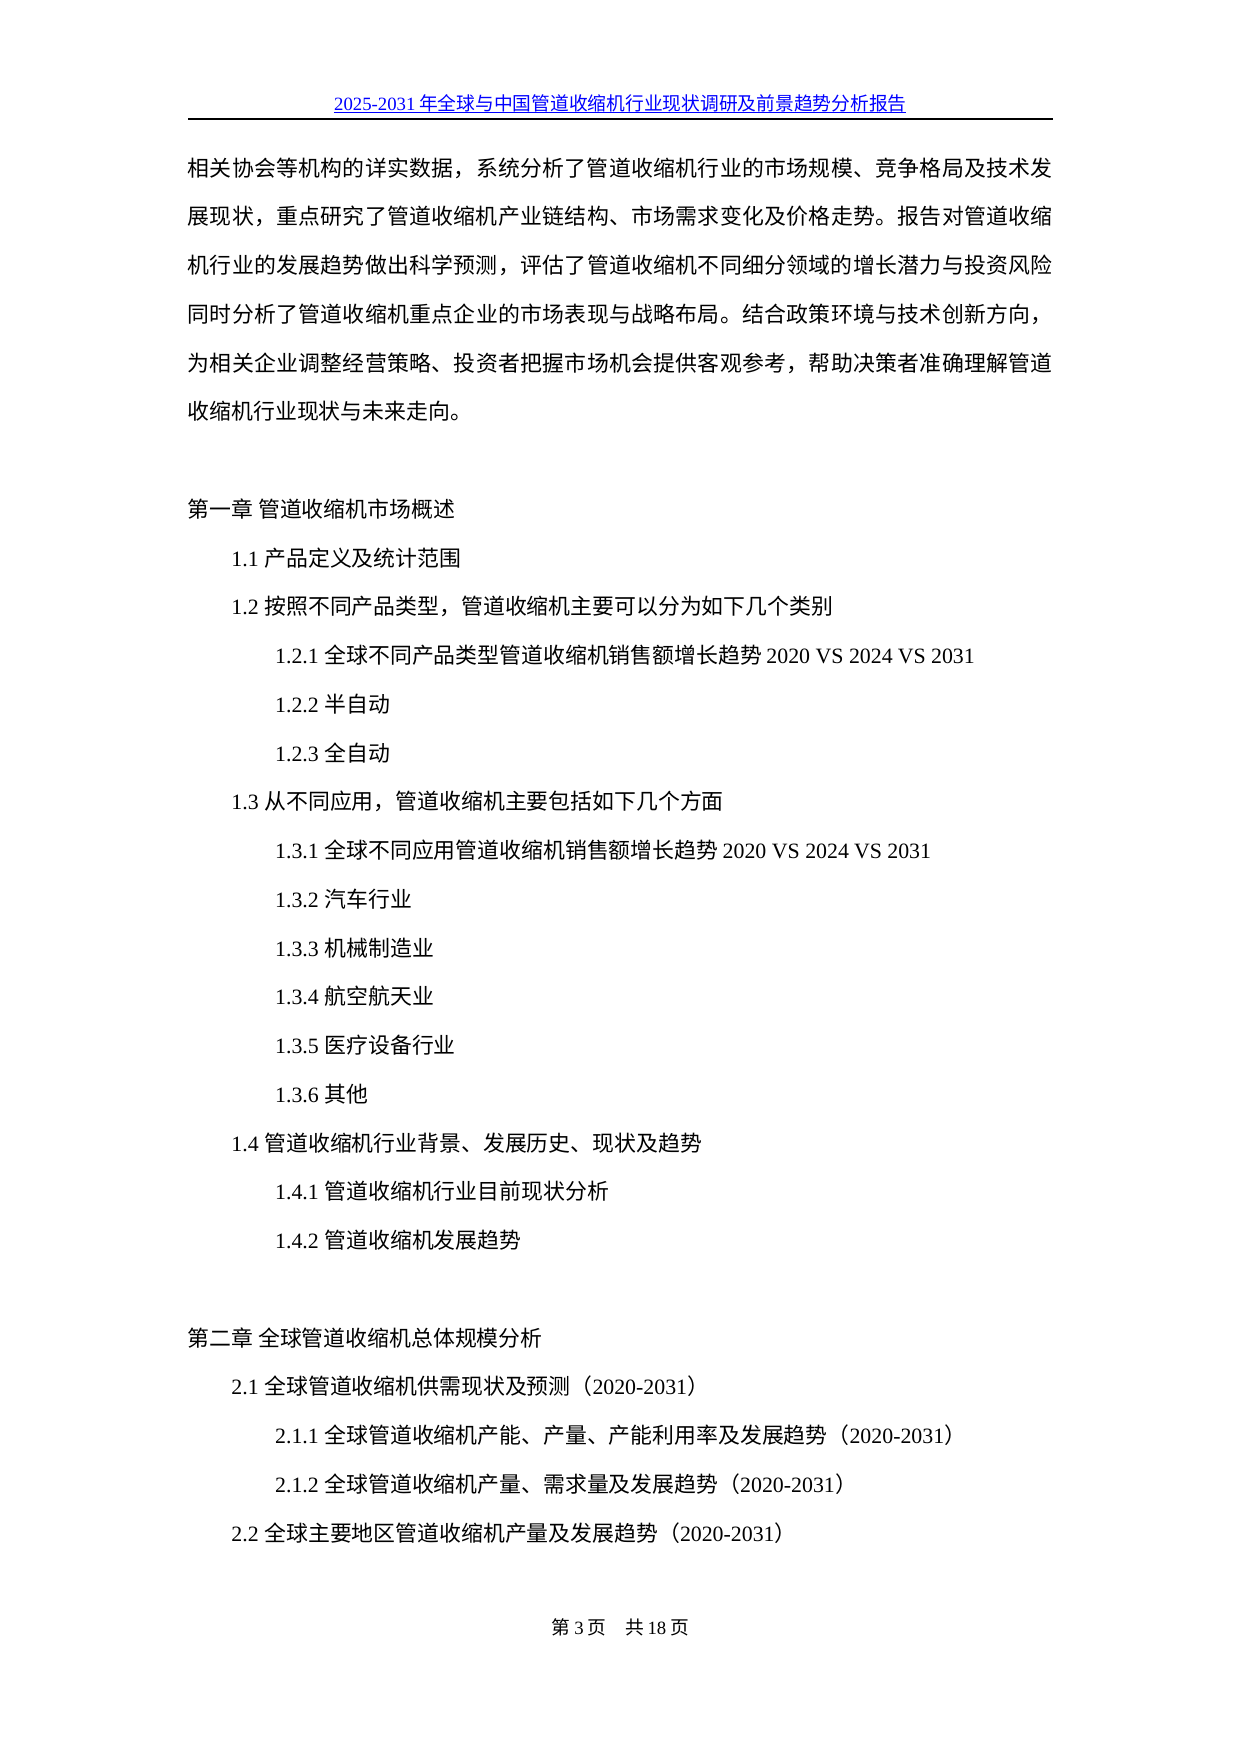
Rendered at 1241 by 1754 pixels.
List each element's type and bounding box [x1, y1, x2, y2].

text [187, 150, 1053, 1548]
